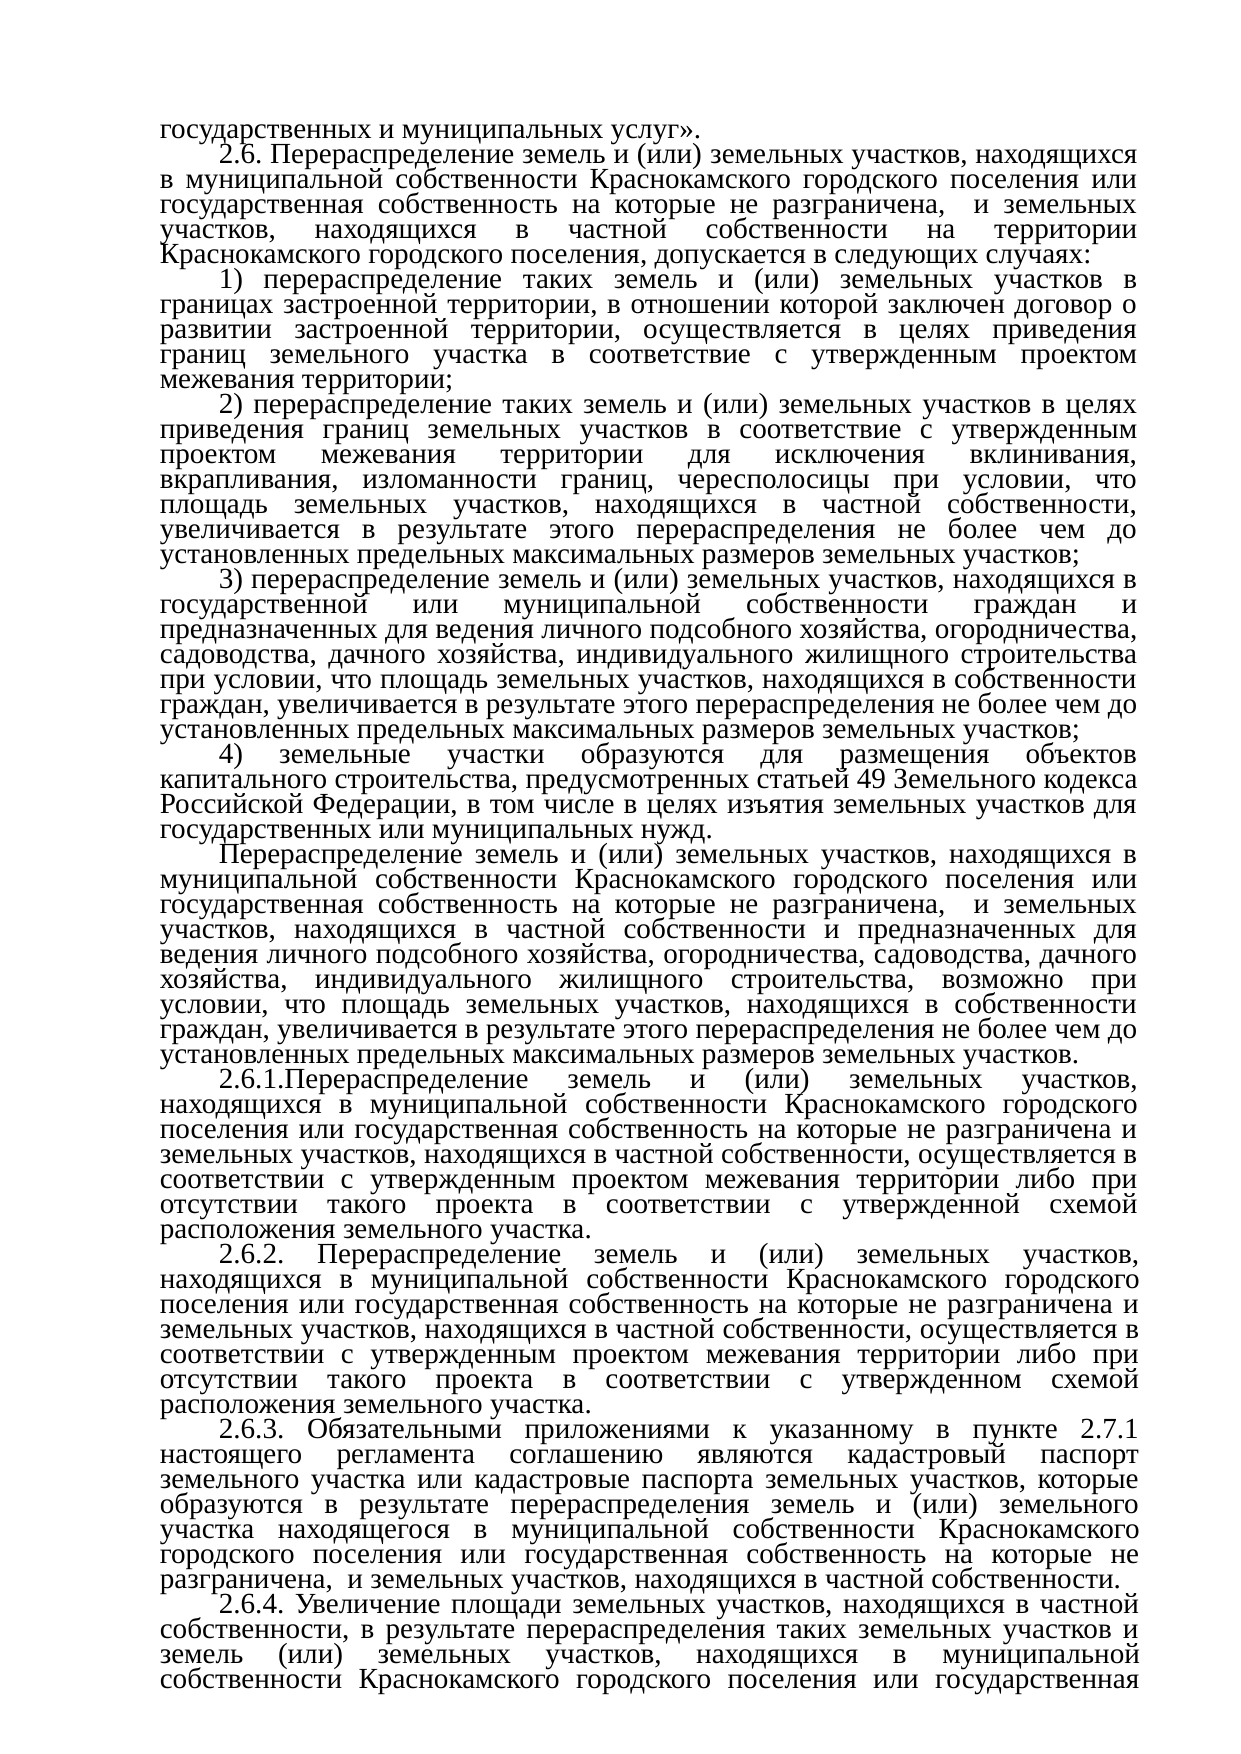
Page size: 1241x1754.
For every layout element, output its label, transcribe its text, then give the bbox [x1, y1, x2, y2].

text Перераспределение земель и (или) земельных участков, находящихся в муниципальной собственности Краснокамского городского поселения или государственная собственность на которые не разграничена, и земельных участков, находящихся в частной собственности и предназначенных для ведения личного подсобного хозяйства, огородничества, садоводства, дачного хозяйства, индивидуального жилищного строительства, возможно при условии, что площадь земельных участков, находящихся в собственности граждан, увеличивается в результате этого перераспределения не более чем до установленных предельных максимальных размеров земельных участков. [159, 843, 1138, 1068]
text 2.6.3. Обязательными приложениями к указанному в пункте 2.7.1 настоящего регламента соглашению являются кадастровый паспорт земельного участка или кадастровые паспорта земельных участков, которые образуются в результате перераспределения земель и (или) земельного участка находящегося в муниципальной собственности Краснокамского городского поселения или государственная собственность на которые не разграничена, и земельных участков, находящихся в частной собственности. [159, 1418, 1140, 1593]
text 2.6.1.Перераспределение земель и (или) земельных участков, находящихся в муниципальной собственности Краснокамского городского поселения или государственная собственность на которые не разграничена и земельных участков, находящихся в частной собственности, осуществляется в соответствии с утвержденным проектом межевания территории либо при отсутствии такого проекта в соответствии с утвержденной схемой расположения земельного участка. [159, 1068, 1138, 1243]
text 4) земельные участки образуются для размещения объектов капитального строительства, предусмотренных статьей 49 Земельного кодекса Российской Федерации, в том числе в целях изъятия земельных участков для государственных или муниципальных нужд. [159, 743, 1138, 843]
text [159, 118, 1138, 143]
text 2) перераспределение таких земель и (или) земельных участков в целях приведения границ земельных участков в соответствие с утвержденным проектом межевания территории для исключения вклинивания, вкрапливания, изломанности границ, чересполосицы при условии, что площадь земельных участков, находящихся в частной собственности, увеличивается в результате этого перераспределения не более чем до установленных предельных максимальных размеров земельных участков; [159, 393, 1138, 568]
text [159, 1593, 1140, 1693]
text 2.6. Перераспределение земель и (или) земельных участков, находящихся в муниципальной собственности Краснокамского городского поселения или государственная собственность на которые не разграничена, и земельных участков, находящихся в частной собственности на территории Краснокамского городского поселения, допускается в следующих случаях: [159, 143, 1138, 268]
text 3) перераспределение земель и (или) земельных участков, находящихся в государственной или муниципальной собственности граждан и предназначенных для ведения личного подсобного хозяйства, огородничества, садоводства, дачного хозяйства, индивидуального жилищного строительства при условии, что площадь земельных участков, находящихся в собственности граждан, увеличивается в результате этого перераспределения не более чем до установленных предельных максимальных размеров земельных участков; [159, 568, 1138, 743]
text 2.6.2. Перераспределение земель и (или) земельных участков, находящихся в муниципальной собственности Краснокамского городского поселения или государственная собственность на которые не разграничена и земельных участков, находящихся в частной собственности, осуществляется в соответствии с утвержденным проектом межевания территории либо при отсутствии такого проекта в соответствии с утвержденном схемой расположения земельного участка. [159, 1243, 1140, 1418]
text 1) перераспределение таких земель и (или) земельных участков в границах застроенной территории, в отношении которой заключен договор о развитии застроенной территории, осуществляется в целях приведения границ земельного участка в соответствие с утвержденным проектом межевания территории; [159, 268, 1138, 393]
